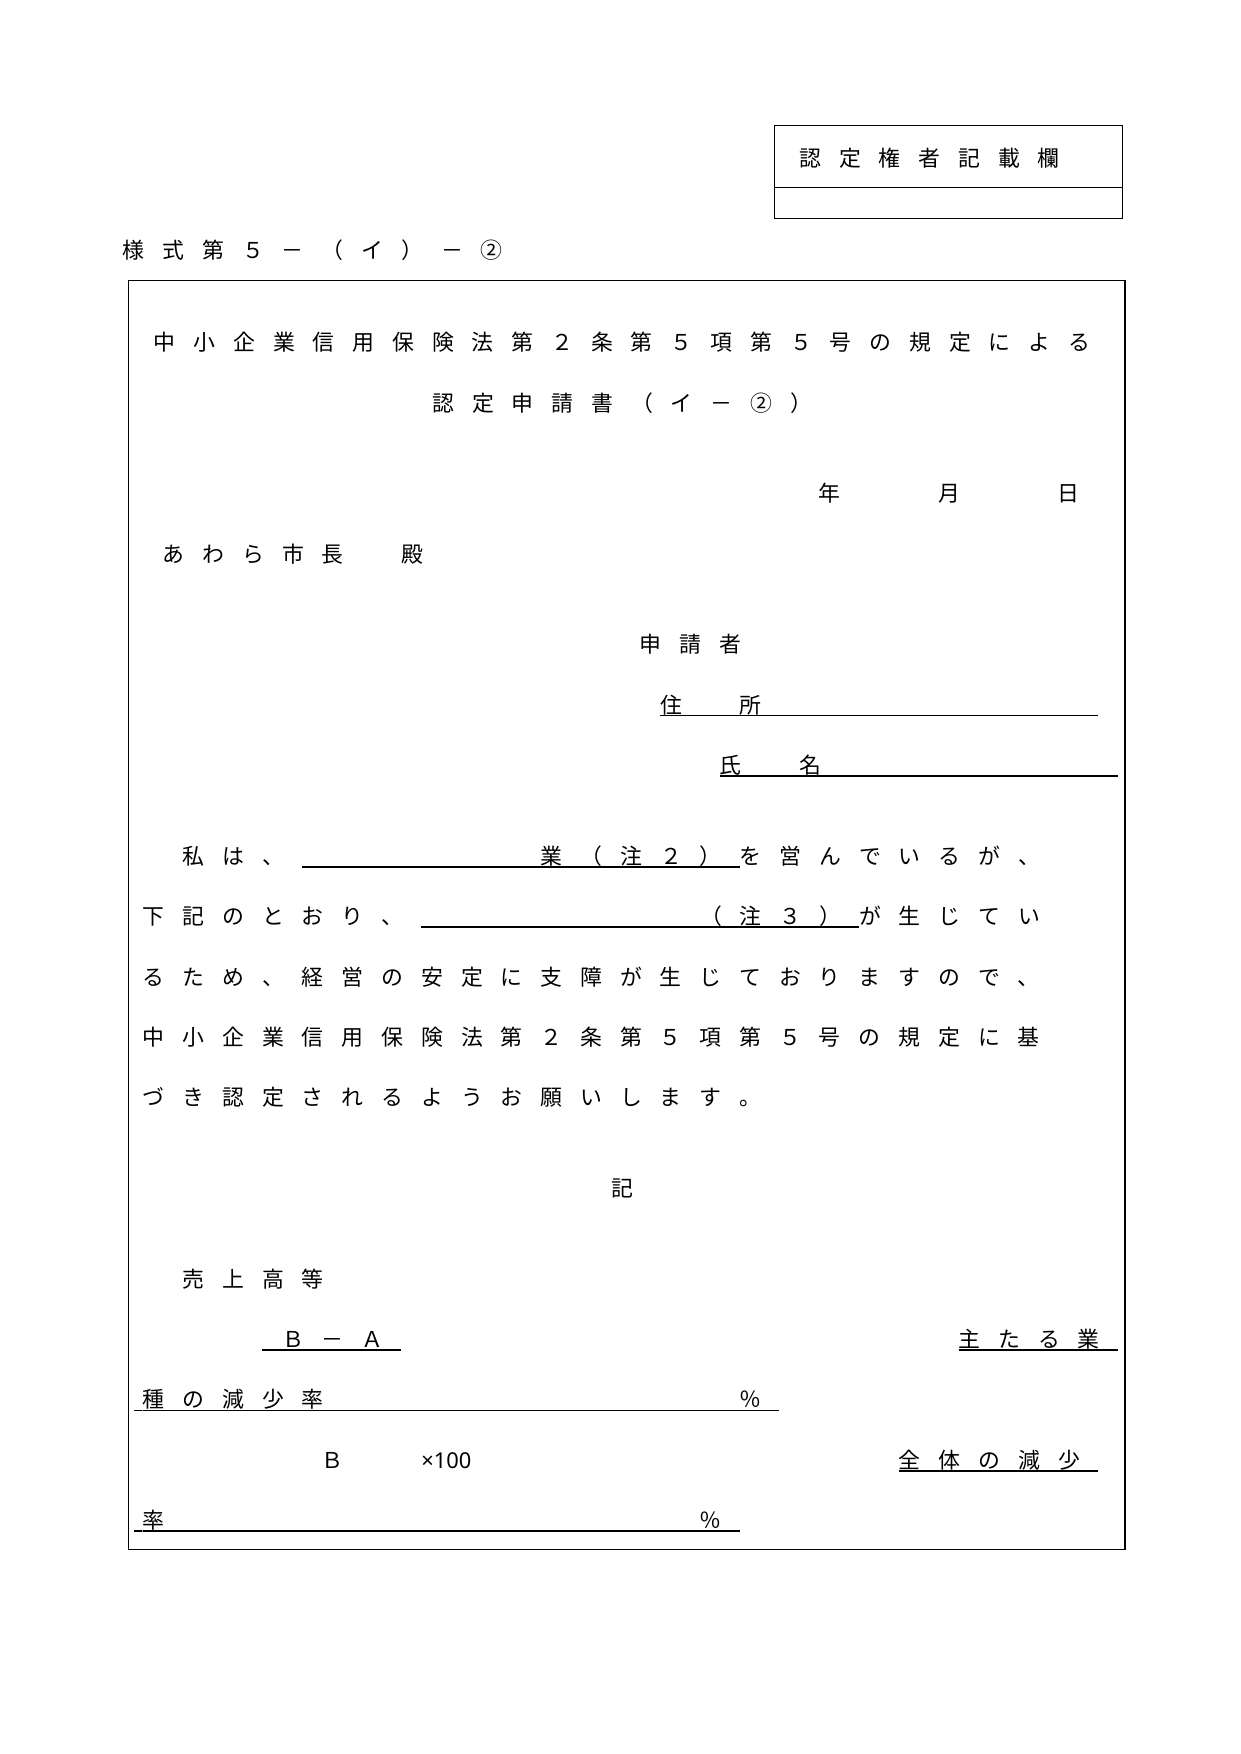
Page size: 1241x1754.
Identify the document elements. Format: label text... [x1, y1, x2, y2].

table_cell [775, 188, 1122, 218]
table_header 認定権者記載欄 [775, 126, 1122, 187]
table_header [129, 281, 1124, 1549]
text 様式第５－（イ）－② [123, 219, 1117, 279]
